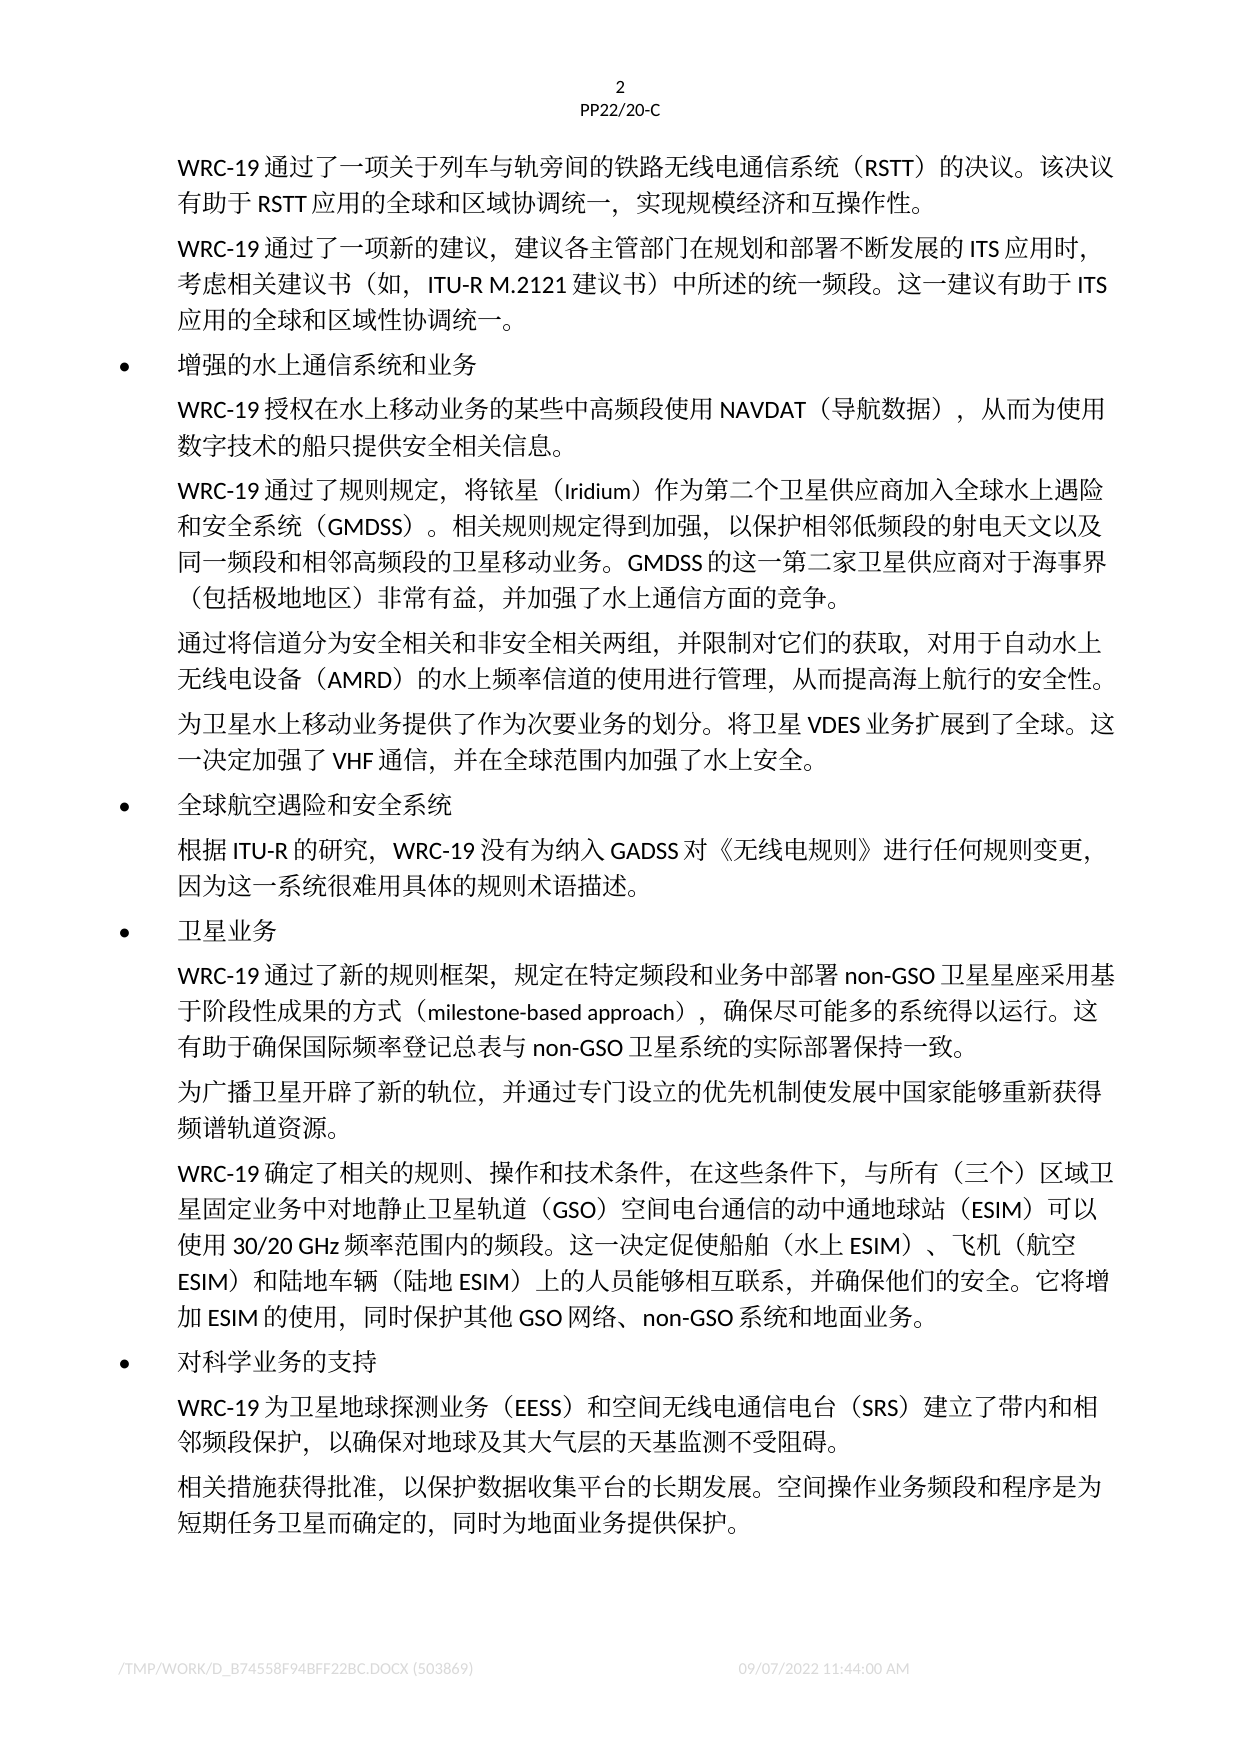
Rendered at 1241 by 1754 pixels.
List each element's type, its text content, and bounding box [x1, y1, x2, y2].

text WRC-19通过了一项关于列车与轨旁间的铁路无线电通信系统（RSTT）的决议。该决议有助于RSTT应用的全球和区域协调统一，实现规模经济和互操作性。 [118, 148, 1122, 219]
text 为广播卫星开辟了新的轨位，并通过专门设立的优先机制使发展中国家能够重新获得频谱轨道资源。 [118, 1073, 1122, 1145]
text WRC-19授权在水上移动业务的某些中高频段使用NAVDAT（导航数据），从而为使用数字技术的船只提供安全相关信息。 [118, 390, 1122, 462]
text WRC-19通过了规则规定，将铱星（Iridium）作为第二个卫星供应商加入全球水上遇险和安全系统（GMDSS）。相关规则规定得到加强，以保护相邻低频段的射电天文以及同一频段和相邻高频段的卫星移动业务。GMDSS的这一第二家卫星供应商对于海事界（包括极地地区）非常有益，并加强了水上通信方面的竞争。 [118, 471, 1122, 615]
text • 增强的水上通信系统和业务 [118, 345, 1122, 381]
text 通过将信道分为安全相关和非安全相关两组，并限制对它们的获取，对用于自动水上无线电设备（AMRD）的水上频率信道的使用进行管理，从而提高海上航行的安全性。 [118, 624, 1122, 696]
text WRC-19通过了新的规则框架，规定在特定频段和业务中部署non-GSO卫星星座采用基于阶段性成果的方式（milestone-based approach），确保尽可能多的系统得以运行。这有助于确保国际频率登记总表与non-GSO卫星系统的实际部署保持一致。 [118, 956, 1122, 1064]
text • 全球航空遇险和安全系统 [118, 785, 1122, 821]
text 根据ITU-R的研究，WRC-19没有为纳入GADSS对《无线电规则》进行任何规则变更，因为这一系统很难用具体的规则术语描述。 [118, 830, 1122, 902]
text WRC-19确定了相关的规则、操作和技术条件，在这些条件下，与所有（三个）区域卫星固定业务中对地静止卫星轨道（GSO）空间电台通信的动中通地球站（ESIM）可以使用30/20 GHz频率范围内的频段。这一决定促使船舶（水上ESIM）、飞机（航空ESIM）和陆地车辆（陆地ESIM）上的人员能够相互联系，并确保他们的安全。它将增加ESIM的使用，同时保护其他GSO网络、non-GSO系统和地面业务。 [118, 1154, 1122, 1333]
text • 卫星业务 [118, 911, 1122, 947]
text WRC-19为卫星地球探测业务（EESS）和空间无线电通信电台（SRS）建立了带内和相邻频段保护，以确保对地球及其大气层的天基监测不受阻碍。 [118, 1387, 1122, 1459]
text WRC-19通过了一项新的建议，建议各主管部门在规划和部署不断发展的ITS应用时，考虑相关建议书（如，ITU-R M.2121建议书）中所述的统一频段。这一建议有助于ITS应用的全球和区域性协调统一。 [118, 228, 1122, 336]
text • 对科学业务的支持 [118, 1342, 1122, 1378]
text 为卫星水上移动业务提供了作为次要业务的划分。将卫星VDES业务扩展到了全球。这一决定加强了VHF通信，并在全球范围内加强了水上安全。 [118, 704, 1122, 776]
text 相关措施获得批准，以保护数据收集平台的长期发展。空间操作业务频段和程序是为短期任务卫星而确定的，同时为地面业务提供保护。 [118, 1468, 1122, 1540]
